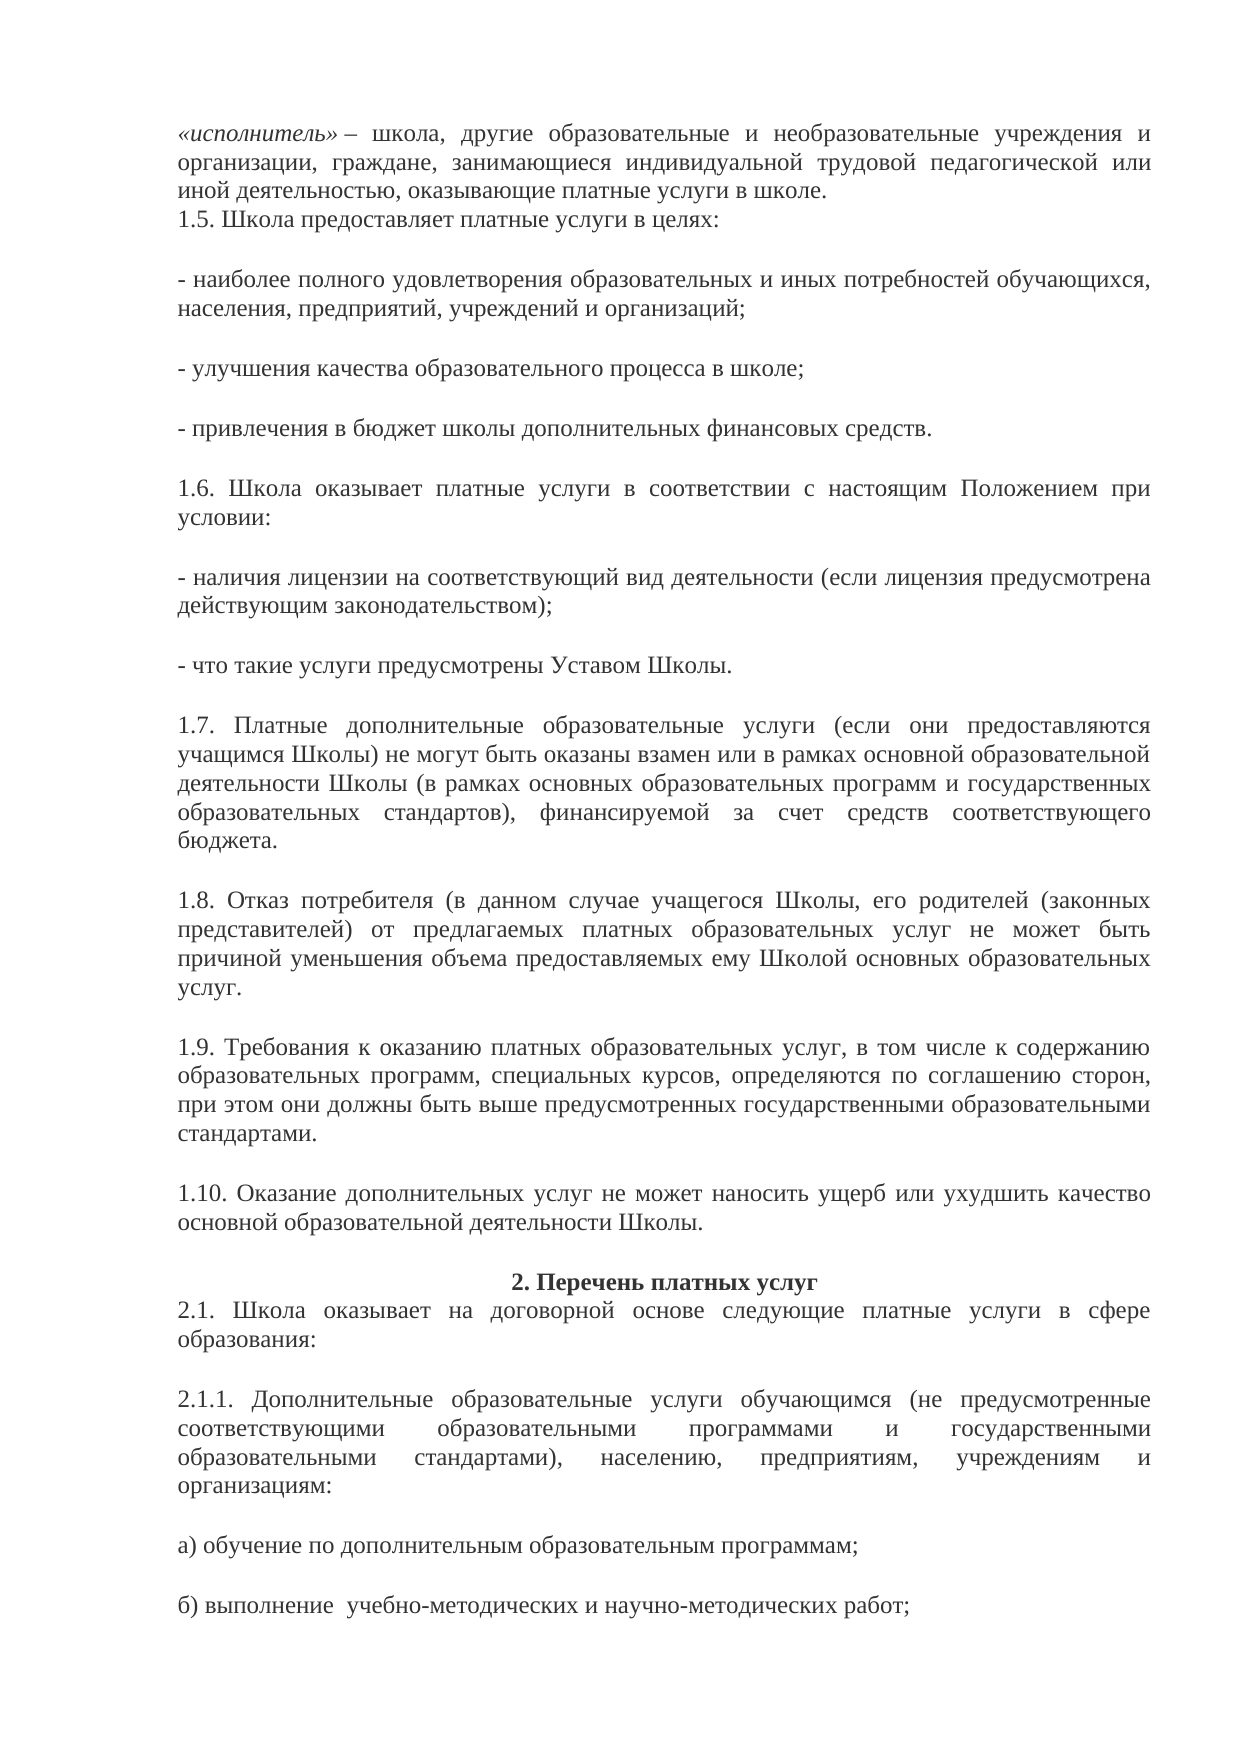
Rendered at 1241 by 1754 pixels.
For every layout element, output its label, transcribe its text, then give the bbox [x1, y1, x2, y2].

text 1.7. Платные дополнительные образовательные услуги (если они предоставляются учащимся Школы) не могут быть оказаны взамен или в рамках основной образовательной деятельности Школы (в рамках основных образовательных программ и государственных образовательных стандартов), финансируемой за счет средств соответствующего бюджета. [177, 711, 1152, 854]
text 2.1.1. Дополнительные образовательные услуги обучающимся (не предусмотренные соответствующими образовательными программами и государственными образовательными стандартами), населению, предприятиям, учреждениям и организациям: [177, 1384, 1152, 1499]
text «исполнитель» – школа, другие образовательные и необразовательные учреждения и организации, граждане, занимающиеся индивидуальной трудовой педагогической или иной деятельностью, оказывающие платные услуги в школе. [177, 118, 1152, 204]
text - улучшения качества образовательного процесса в школе; [177, 353, 1152, 382]
text 2.1. Школа оказывает на договорной основе следующие платные услуги в сфере образования: [177, 1296, 1152, 1353]
text 1.8. Отказ потребителя (в данном случае учащегося Школы, его родителей (законных представителей) от предлагаемых платных образовательных услуг не может быть причиной уменьшения объема предоставляемых ему Школой основных образовательных услуг. [177, 886, 1152, 1001]
text 1.6. Школа оказывает платные услуги в соответствии с настоящим Положением при условии: [177, 473, 1152, 531]
text - что такие услуги предусмотрены Уставом Школы. [177, 651, 1152, 679]
text - привлечения в бюджет школы дополнительных финансовых средств. [177, 413, 1152, 442]
text 1.10. Оказание дополнительных услуг не может наносить ущерб или ухудшить качество основной образовательной деятельности Школы. [177, 1178, 1152, 1236]
text 1.9. Требования к оказанию платных образовательных услуг, в том числе к содержанию образовательных программ, специальных курсов, определяются по соглашению сторон, при этом они должны быть выше предусмотренных государственными образовательными стандартами. [177, 1032, 1152, 1147]
text б) выполнение учебно-методических и научно-методических работ; [177, 1591, 1152, 1619]
text а) обучение по дополнительным образовательным программам; [177, 1531, 1152, 1559]
text 2. Перечень платных услуг [177, 1267, 1152, 1296]
text - наиболее полного удовлетворения образовательных и иных потребностей обучающихся, населения, предприятий, учреждений и организаций; [177, 264, 1152, 322]
text 1.5. Школа предоставляет платные услуги в целях: [177, 204, 1152, 233]
text - наличия лицензии на соответствующий вид деятельности (если лицензия предусмотрена действующим законодательством); [177, 562, 1152, 619]
